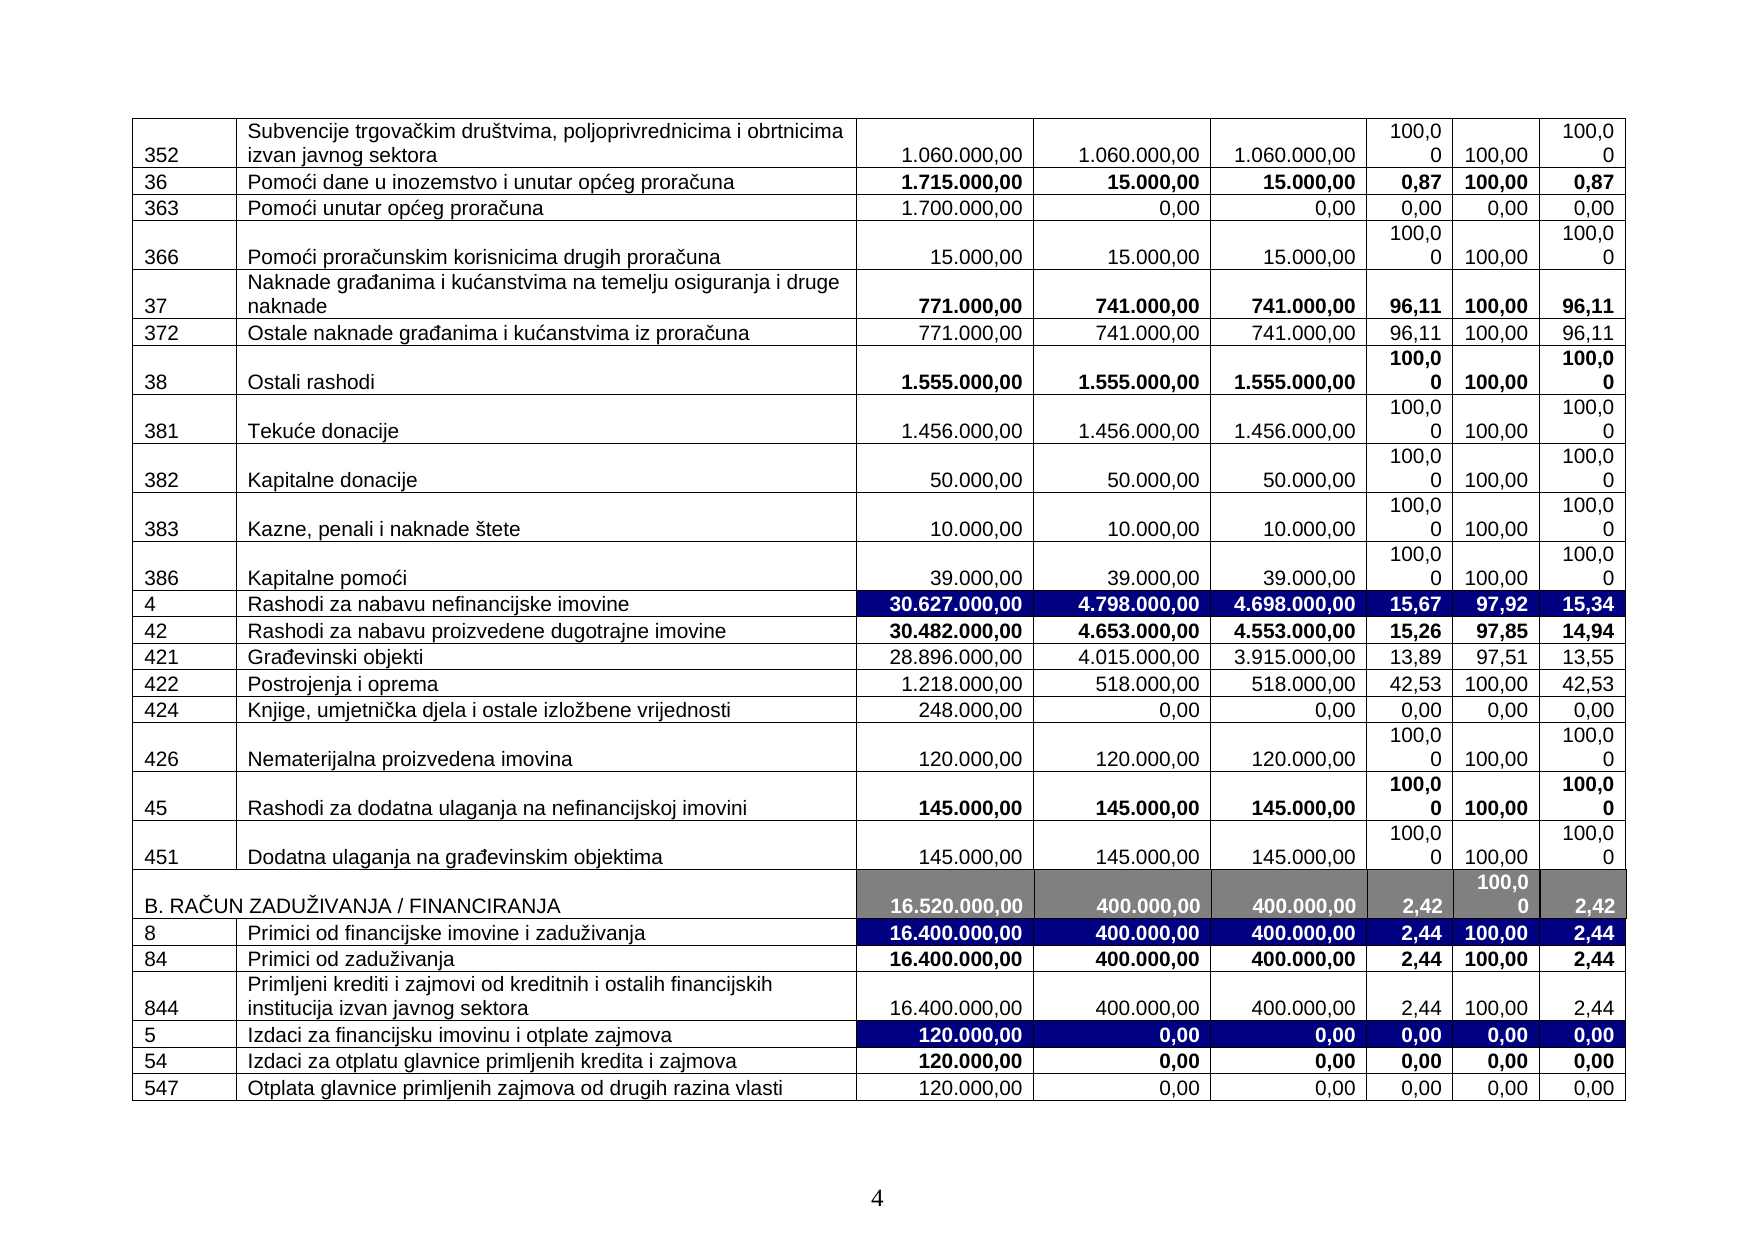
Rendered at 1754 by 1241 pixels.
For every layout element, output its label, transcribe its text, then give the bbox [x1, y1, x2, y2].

table_cell 100,00 [1540, 772, 1625, 820]
table_cell 0,00 [1540, 1074, 1625, 1100]
table_cell Tekuće donacije [237, 395, 856, 443]
table_cell 547 [133, 1074, 236, 1100]
table_cell 0,00 [1211, 1048, 1366, 1073]
table_cell 0,00 [1367, 1074, 1452, 1100]
table_cell 96,11 [1367, 319, 1452, 345]
table_cell 0,00 [1367, 1021, 1452, 1047]
table_cell 0,00 [1034, 1021, 1210, 1047]
table_cell 741.000,00 [1034, 270, 1210, 318]
table_cell B. RAČUN ZADUŽIVANJA / FINANCIRANJA [133, 870, 856, 918]
table_cell 100,00 [1453, 395, 1539, 443]
table_cell Primici od zaduživanja [237, 946, 856, 971]
table_cell 10.000,00 [1211, 493, 1366, 541]
table_cell 352 [133, 119, 236, 167]
table_cell 844 [133, 972, 236, 1020]
table_cell 1.456.000,00 [1211, 395, 1366, 443]
table_cell 100,00 [1367, 395, 1452, 443]
table_cell 0,87 [1367, 168, 1452, 194]
table_cell 400.000,00 [1034, 972, 1210, 1020]
table_cell 14,94 [1540, 617, 1625, 643]
table_cell 96,11 [1540, 270, 1625, 318]
table_cell 400.000,00 [1034, 919, 1210, 945]
table_cell 100,00 [1540, 821, 1625, 869]
table_cell Knjige, umjetnička djela i ostale izložbene vrijednosti [237, 697, 856, 722]
table_cell 1.555.000,00 [1034, 346, 1210, 394]
table_cell 100,00 [1453, 119, 1539, 167]
table_cell 741.000,00 [1034, 319, 1210, 345]
table_cell 100,00 [1367, 772, 1452, 820]
table_cell 518.000,00 [1034, 670, 1210, 696]
table_cell Dodatna ulaganja na građevinskim objektima [237, 821, 856, 869]
table_cell 120.000,00 [857, 1074, 1033, 1100]
table_cell Pomoći unutar općeg proračuna [237, 195, 856, 220]
table_cell Rashodi za dodatna ulaganja na nefinancijskoj imovini [237, 772, 856, 820]
table_cell 100,00 [1540, 221, 1625, 269]
table_cell 0,00 [1211, 1074, 1366, 1100]
table_cell 15.000,00 [1211, 168, 1366, 194]
table_cell Otplata glavnice primljenih zajmova od drugih razina vlasti [237, 1074, 856, 1100]
table_cell 400.000,00 [1211, 919, 1366, 945]
table_cell 145.000,00 [1211, 821, 1366, 869]
table_cell 145.000,00 [1211, 772, 1366, 820]
table_cell 45 [133, 772, 236, 820]
table_cell Pomoći proračunskim korisnicima drugih proračuna [237, 221, 856, 269]
table_cell Izdaci za otplatu glavnice primljenih kredita i zajmova [237, 1048, 856, 1073]
table_cell 1.555.000,00 [857, 346, 1033, 394]
table_cell 84 [133, 946, 236, 971]
table_cell 100,00 [1453, 946, 1539, 971]
table_cell 386 [133, 542, 236, 589]
table_cell 100,00 [1367, 444, 1452, 492]
table_cell 0,00 [1540, 1021, 1625, 1047]
table_cell 37 [133, 270, 236, 318]
table_cell Izdaci za financijsku imovinu i otplate zajmova [237, 1021, 856, 1047]
table_cell 5 [133, 1021, 236, 1047]
table_cell 424 [133, 697, 236, 722]
table_cell 15.000,00 [1034, 221, 1210, 269]
table_cell 2,42 [1541, 870, 1626, 918]
table_cell 771.000,00 [857, 319, 1033, 345]
table_cell Kapitalne pomoći [237, 542, 856, 589]
table_cell 100,00 [1453, 670, 1539, 696]
table_cell 100,00 [1453, 168, 1539, 194]
table_cell 1.456.000,00 [857, 395, 1033, 443]
table_cell 100,00 [1540, 346, 1625, 394]
table_cell 422 [133, 670, 236, 696]
table_cell 0,00 [1367, 697, 1452, 722]
table_cell 97,85 [1453, 617, 1539, 643]
table_cell 421 [133, 644, 236, 669]
table_cell 2,44 [1540, 972, 1625, 1020]
table_cell 100,00 [1367, 723, 1452, 771]
table_cell 383 [133, 493, 236, 541]
table_cell 28.896.000,00 [857, 644, 1033, 669]
table_cell 30.627.000,00 [857, 591, 1033, 616]
table_cell 2,44 [1540, 946, 1625, 971]
table_cell 0,00 [1540, 697, 1625, 722]
table_cell 16.400.000,00 [857, 919, 1033, 945]
table_cell Ostale naknade građanima i kućanstvima iz proračuna [237, 319, 856, 345]
table_cell 400.000,00 [1211, 972, 1366, 1020]
table_cell 0,00 [1453, 1021, 1539, 1047]
table_cell 100,00 [1453, 493, 1539, 541]
table_cell 100,00 [1453, 319, 1539, 345]
table_cell 1.456.000,00 [1034, 395, 1210, 443]
table_cell 1.060.000,00 [1211, 119, 1366, 167]
table_cell 2,44 [1367, 919, 1452, 945]
table_cell 2,42 [1368, 870, 1453, 918]
table_cell 0,00 [1453, 697, 1539, 722]
table_cell 38 [133, 346, 236, 394]
table_cell 120.000,00 [857, 1048, 1033, 1073]
table_cell 39.000,00 [1034, 542, 1210, 589]
table_cell 0,00 [1367, 1048, 1452, 1073]
table_cell 120.000,00 [857, 1021, 1033, 1047]
table_cell 100,00 [1453, 346, 1539, 394]
table_cell 15,67 [1367, 591, 1452, 616]
table_cell 400.000,00 [1034, 946, 1210, 971]
table_cell 96,11 [1540, 319, 1625, 345]
table_cell 100,00 [1367, 493, 1452, 541]
table_cell 4.015.000,00 [1034, 644, 1210, 669]
table_cell 100,00 [1453, 821, 1539, 869]
table_cell 0,00 [1034, 697, 1210, 722]
table_cell 4.653.000,00 [1034, 617, 1210, 643]
table_cell 50.000,00 [1034, 444, 1210, 492]
table_cell 50.000,00 [857, 444, 1033, 492]
table_cell 15,26 [1367, 617, 1452, 643]
table_cell 16.520.000,00 [857, 870, 1034, 918]
table_cell 0,00 [1211, 697, 1366, 722]
table_cell 1.700.000,00 [857, 195, 1033, 220]
table_cell 0,00 [1211, 1021, 1366, 1047]
table_cell 100,00 [1367, 346, 1452, 394]
table_cell 771.000,00 [857, 270, 1033, 318]
table_cell 15.000,00 [857, 221, 1033, 269]
table_cell 39.000,00 [857, 542, 1033, 589]
table_cell 4.698.000,00 [1211, 591, 1366, 616]
table_cell Pomoći dane u inozemstvo i unutar općeg proračuna [237, 168, 856, 194]
table_cell 15.000,00 [1034, 168, 1210, 194]
table_cell 100,00 [1540, 493, 1625, 541]
table_cell 0,00 [1211, 195, 1366, 220]
table_cell 100,00 [1540, 542, 1625, 589]
table_cell 50.000,00 [1211, 444, 1366, 492]
table_cell 426 [133, 723, 236, 771]
table_cell 0,00 [1453, 195, 1539, 220]
table_cell 145.000,00 [1034, 772, 1210, 820]
table_cell 4.798.000,00 [1034, 591, 1210, 616]
table_cell 36 [133, 168, 236, 194]
table_cell Subvencije trgovačkim društvima, poljoprivrednicima i obrtnicima izvan javnog sektora [237, 119, 856, 167]
table_cell Kapitalne donacije [237, 444, 856, 492]
table_cell 145.000,00 [857, 821, 1033, 869]
table_cell Primljeni krediti i zajmovi od kreditnih i ostalih financijskih institucija izvan javnog sektora [237, 972, 856, 1020]
table_cell 10.000,00 [1034, 493, 1210, 541]
table_cell 4.553.000,00 [1211, 617, 1366, 643]
table_cell 13,55 [1540, 644, 1625, 669]
table_cell 30.482.000,00 [857, 617, 1033, 643]
table_cell Primici od financijske imovine i zaduživanja [237, 919, 856, 945]
table_cell 39.000,00 [1211, 542, 1366, 589]
table_cell Kazne, penali i naknade štete [237, 493, 856, 541]
table_cell 120.000,00 [1211, 723, 1366, 771]
table_cell 100,00 [1367, 542, 1452, 589]
table_cell 100,00 [1367, 119, 1452, 167]
table_cell 16.400.000,00 [857, 946, 1033, 971]
table_cell 0,00 [1034, 1074, 1210, 1100]
table_cell 0,00 [1367, 195, 1452, 220]
table_cell 100,00 [1453, 444, 1539, 492]
table_cell 100,00 [1453, 723, 1539, 771]
table_cell 1.715.000,00 [857, 168, 1033, 194]
table_cell 741.000,00 [1211, 270, 1366, 318]
table_cell Postrojenja i oprema [237, 670, 856, 696]
table_cell 372 [133, 319, 236, 345]
table_cell 1.555.000,00 [1211, 346, 1366, 394]
table_cell 100,00 [1453, 919, 1539, 945]
table_cell 145.000,00 [1034, 821, 1210, 869]
table_cell Nematerijalna proizvedena imovina [237, 723, 856, 771]
table_cell 1.060.000,00 [857, 119, 1033, 167]
table_cell Građevinski objekti [237, 644, 856, 669]
table_cell 13,89 [1367, 644, 1452, 669]
table_cell 100,00 [1367, 221, 1452, 269]
table_cell 518.000,00 [1211, 670, 1366, 696]
table_cell 4 [133, 591, 236, 616]
table_cell 100,00 [1453, 221, 1539, 269]
table_cell 0,87 [1540, 168, 1625, 194]
table_cell Ostali rashodi [237, 346, 856, 394]
table_cell 100,00 [1453, 772, 1539, 820]
table_cell 3.915.000,00 [1211, 644, 1366, 669]
table_cell 42,53 [1540, 670, 1625, 696]
table_cell 145.000,00 [857, 772, 1033, 820]
table_cell 0,00 [1453, 1074, 1539, 1100]
table_cell 1.060.000,00 [1034, 119, 1210, 167]
table_cell 100,00 [1540, 119, 1625, 167]
table_cell 120.000,00 [1034, 723, 1210, 771]
table_cell 42,53 [1367, 670, 1452, 696]
table_cell 120.000,00 [857, 723, 1033, 771]
table_cell 248.000,00 [857, 697, 1033, 722]
table_cell 15.000,00 [1211, 221, 1366, 269]
table_cell 381 [133, 395, 236, 443]
table_cell 366 [133, 221, 236, 269]
table_cell 54 [133, 1048, 236, 1073]
table_cell 42 [133, 617, 236, 643]
table_cell 400.000,00 [1212, 870, 1367, 918]
table_cell 363 [133, 195, 236, 220]
table_cell 0,00 [1453, 1048, 1539, 1073]
table_cell 97,51 [1453, 644, 1539, 669]
table_cell 100,00 [1540, 444, 1625, 492]
table_cell 0,00 [1034, 1048, 1210, 1073]
table_cell 10.000,00 [857, 493, 1033, 541]
table_cell 451 [133, 821, 236, 869]
table_cell 16.400.000,00 [857, 972, 1033, 1020]
table_cell Rashodi za nabavu proizvedene dugotrajne imovine [237, 617, 856, 643]
table_cell 100,00 [1453, 972, 1539, 1020]
table_cell Naknade građanima i kućanstvima na temelju osiguranja i druge naknade [237, 270, 856, 318]
table_cell 100,00 [1367, 821, 1452, 869]
table_cell 100,00 [1453, 270, 1539, 318]
table_cell 2,44 [1540, 919, 1625, 945]
table_cell 400.000,00 [1035, 870, 1211, 918]
table_cell 2,44 [1367, 972, 1452, 1020]
table_cell 100,00 [1540, 395, 1625, 443]
table_cell 8 [133, 919, 236, 945]
table_cell 15,34 [1540, 591, 1625, 616]
table_cell 400.000,00 [1211, 946, 1366, 971]
table_cell 96,11 [1367, 270, 1452, 318]
table_cell 0,00 [1540, 195, 1625, 220]
table_cell 382 [133, 444, 236, 492]
table_cell 2,44 [1367, 946, 1452, 971]
table_cell 741.000,00 [1211, 319, 1366, 345]
table_cell 0,00 [1540, 1048, 1625, 1073]
table_cell 1.218.000,00 [857, 670, 1033, 696]
table_cell 0,00 [1034, 195, 1210, 220]
table_cell 100,00 [1454, 870, 1539, 918]
table_cell 100,00 [1453, 542, 1539, 589]
table_cell 97,92 [1453, 591, 1539, 616]
table_cell 100,00 [1540, 723, 1625, 771]
table_cell Rashodi za nabavu nefinancijske imovine [237, 591, 856, 616]
